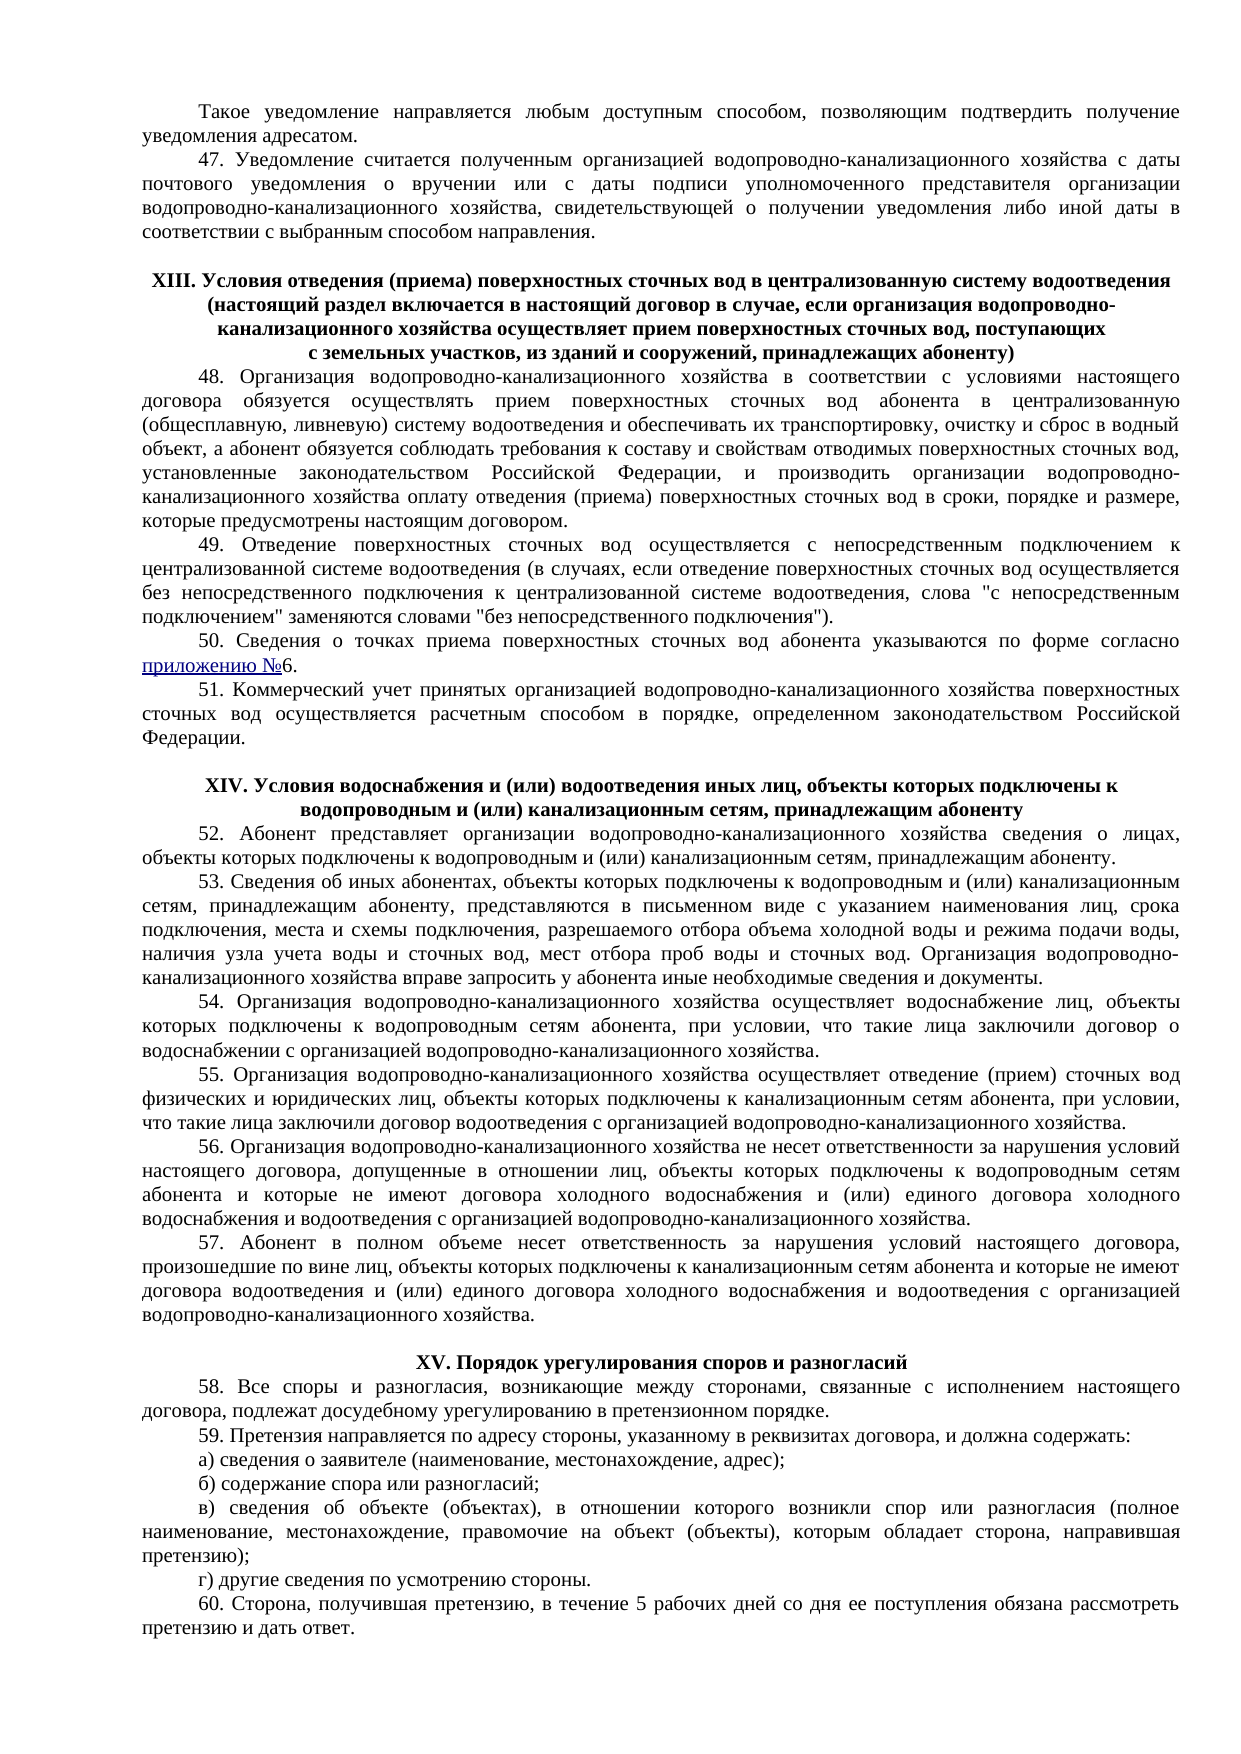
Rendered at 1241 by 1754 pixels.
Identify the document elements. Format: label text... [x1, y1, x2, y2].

text 53. Сведения об иных абонентах, объекты которых подключены к водопроводным и (или) канализационным сетям, принадлежащим абоненту, представляются в письменном виде с указанием наименования лиц, срока подключения, места и схемы подключения, разрешаемого отбора объема холодной воды и режима подачи воды, наличия узла учета воды и сточных вод, мест отбора проб воды и сточных вод. Организация водопроводно-канализационного хозяйства вправе запросить у абонента иные необходимые сведения и документы. [142, 869, 1181, 989]
text Такое уведомление направляется любым доступным способом, позволяющим подтвердить получение уведомления адресатом. [142, 99, 1181, 147]
text 60. Сторона, получившая претензию, в течение 5 рабочих дней со дня ее поступления обязана рассмотреть претензию и дать ответ. [142, 1591, 1181, 1639]
text 52. Абонент представляет организации водопроводно-канализационного хозяйства сведения о лицах, объекты которых подключены к водопроводным и (или) канализационным сетям, принадлежащим абоненту. [142, 821, 1181, 869]
text 54. Организация водопроводно-канализационного хозяйства осуществляет водоснабжение лиц, объекты которых подключены к водопроводным сетям абонента, при условии, что такие лица заключили договор о водоснабжении с организацией водопроводно-канализационного хозяйства. [142, 989, 1181, 1062]
text г) другие сведения по усмотрению стороны. [142, 1567, 1181, 1591]
text XIV. Условия водоснабжения и (или) водоотведения иных лиц, объекты которых подключены к водопроводным и (или) канализационным сетям, принадлежащим абоненту [142, 773, 1181, 821]
text 56. Организация водопроводно-канализационного хозяйства не несет ответственности за нарушения условий настоящего договора, допущенные в отношении лиц, объекты которых подключены к водопроводным сетям абонента и которые не имеют договора холодного водоснабжения и (или) единого договора холодного водоснабжения и водоотведения с организацией водопроводно-канализационного хозяйства. [142, 1134, 1181, 1230]
text с земельных участков, из зданий и сооружений, принадлежащих абоненту) [142, 340, 1181, 364]
text 50. Сведения о точках приема поверхностных сточных вод абонента указываются по форме согласно приложению №6. [142, 628, 1181, 677]
text XV. Порядок урегулирования споров и разногласий [142, 1350, 1181, 1374]
text а) сведения о заявителе (наименование, местонахождение, адрес); [142, 1447, 1181, 1471]
text 57. Абонент в полном объеме несет ответственность за нарушения условий настоящего договора, произошедшие по вине лиц, объекты которых подключены к канализационным сетям абонента и которые не имеют договора водоотведения и (или) единого договора холодного водоснабжения и водоотведения с организацией водопроводно-канализационного хозяйства. [142, 1230, 1181, 1326]
text 59. Претензия направляется по адресу стороны, указанному в реквизитах договора, и должна содержать: [142, 1422, 1181, 1447]
text (настоящий раздел включается в настоящий договор в случае, если организация водопроводно-канализационного хозяйства осуществляет прием поверхностных сточных вод, поступающих [142, 292, 1181, 340]
text 55. Организация водопроводно-канализационного хозяйства осуществляет отведение (прием) сточных вод физических и юридических лиц, объекты которых подключены к канализационным сетям абонента, при условии, что такие лица заключили договор водоотведения с организацией водопроводно-канализационного хозяйства. [142, 1062, 1181, 1134]
text в) сведения об объекте (объектах), в отношении которого возникли спор или разногласия (полное наименование, местонахождение, правомочие на объект (объекты), которым обладает сторона, направившая претензию); [142, 1495, 1181, 1567]
text 47. Уведомление считается полученным организацией водопроводно-канализационного хозяйства с даты почтового уведомления о вручении или с даты подписи уполномоченного представителя организации водопроводно-канализационного хозяйства, свидетельствующей о получении уведомления либо иной даты в соответствии с выбранным способом направления. [142, 147, 1181, 243]
text 51. Коммерческий учет принятых организацией водопроводно-канализационного хозяйства поверхностных сточных вод осуществляется расчетным способом в порядке, определенном законодательством Российской Федерации. [142, 677, 1181, 749]
text 49. Отведение поверхностных сточных вод осуществляется с непосредственным подключением к централизованной системе водоотведения (в случаях, если отведение поверхностных сточных вод осуществляется без непосредственного подключения к централизованной системе водоотведения, слова "с непосредственным подключением" заменяются словами "без непосредственного подключения"). [142, 532, 1181, 628]
text 48. Организация водопроводно-канализационного хозяйства в соответствии с условиями настоящего договора обязуется осуществлять прием поверхностных сточных вод абонента в централизованную (общесплавную, ливневую) систему водоотведения и обеспечивать их транспортировку, очистку и сброс в водный объект, а абонент обязуется соблюдать требования к составу и свойствам отводимых поверхностных сточных вод, установленные законодательством Российской Федерации, и производить организации водопроводно-канализационного хозяйства оплату отведения (приема) поверхностных сточных вод в сроки, порядке и размере, которые предусмотрены настоящим договором. [142, 364, 1181, 532]
text XIII. Условия отведения (приема) поверхностных сточных вод в централизованную систему водоотведения [142, 267, 1181, 292]
text б) содержание спора или разногласий; [142, 1471, 1181, 1495]
text 58. Все споры и разногласия, возникающие между сторонами, связанные с исполнением настоящего договора, подлежат досудебному урегулированию в претензионном порядке. [142, 1374, 1181, 1422]
